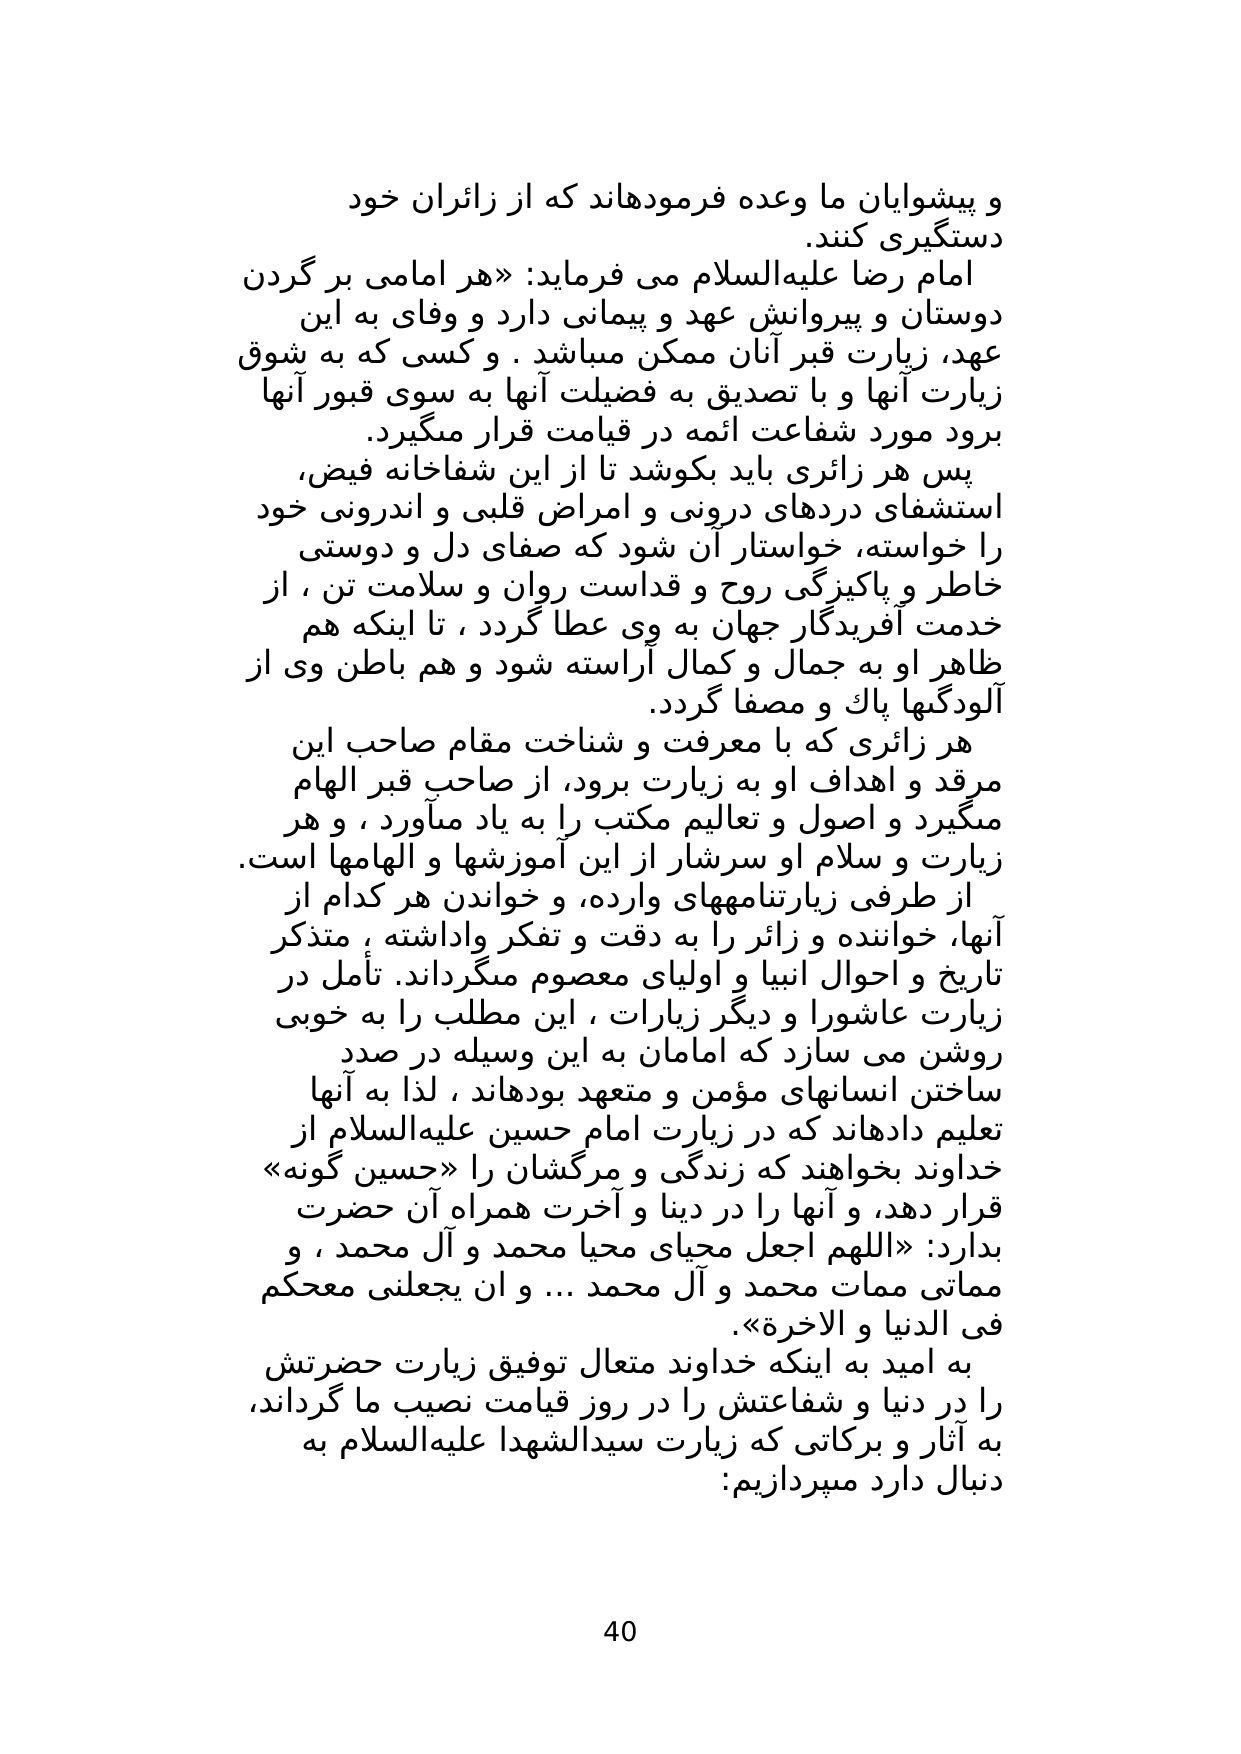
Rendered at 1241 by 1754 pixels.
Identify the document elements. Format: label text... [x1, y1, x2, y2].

text از طرفى زيارتنامه‏هاى وارده، و خواندن هر كدام از آنها، خواننده و زائر را به دقت و تفكر واداشته ، متذكر تاريخ و احوال انبيا و اولياى معصوم مى‏گرداند. تأمل در زيارت عاشورا و ديگر زيارات ، اين مطلب را به خوبى روشن مى سازد كه امامان به اين وسيله در صدد ساختن انسانهاى مؤمن و متعهد بوده‏اند ، لذا به آنها تعليم داده‏اند كه در زيارت امام حسين عليه‌السلام از خداوند بخواهند كه زندگى و مرگشان را «حسين گونه» قرار دهد، و آنها را در دينا و آخرت همراه آن حضرت بدارد: «اللهم اجعل محياى محيا محمد و آل محمد ، و مماتى ممات محمد و آل محمد ... و ان يجعلنى معحكم فى الدنيا و الاخرة». [236, 877, 1004, 1343]
text هر زائرى كه با معرفت و شناخت مقام صاحب اين مرقد و اهداف او به زيارت برود، از صاحب قبر الهام مى‏گيرد و اصول و تعاليم مكتب را به ياد مى‏آورد ، و هر زيارت و سلام او سرشار از اين آموزشها و الهام‏ها است. [236, 721, 1004, 877]
text پس هر زائرى بايد بكوشد تا از اين شفاخانه فيض، استشفاى دردهاى درونى و امراض قلبى و اندرونى خود را خواسته، خواستار آن شود كه صفاى دل و دوستى خاطر و پاكيزگى روح و قداست روان و سلامت تن ، از خدمت آفريدگار جهان به وى عطا گردد ، تا اينكه هم ظاهر او به جمال و كمال آراسته شود و هم باطن وى از آلودگى‏ها پاك و مصفا گردد. [236, 449, 1004, 721]
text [236, 177, 1004, 255]
text امام رضا عليه‌السلام مى فرمايد: «هر امامى بر گردن دوستان و پيروانش عهد و پيمانى دارد و وفاى به اين عهد، زيارت قبر آنان ممكن مى‏باشد . و كسى كه به شوق زيارت آنها و با تصديق به فضيلت آنها به سوى قبور آنها برود مورد شفاعت ائمه در قيامت قرار مى‏گيرد. [236, 255, 1004, 449]
text به اميد به اينكه خداوند متعال توفيق زيارت حضرتش را در دنيا و شفاعتش را در روز قيامت نصيب ما گرداند، به آثار و بركاتى كه زيارت سيدالشهدا عليه‌السلام به دنبال دارد مى‏پردازيم: [236, 1343, 1004, 1498]
